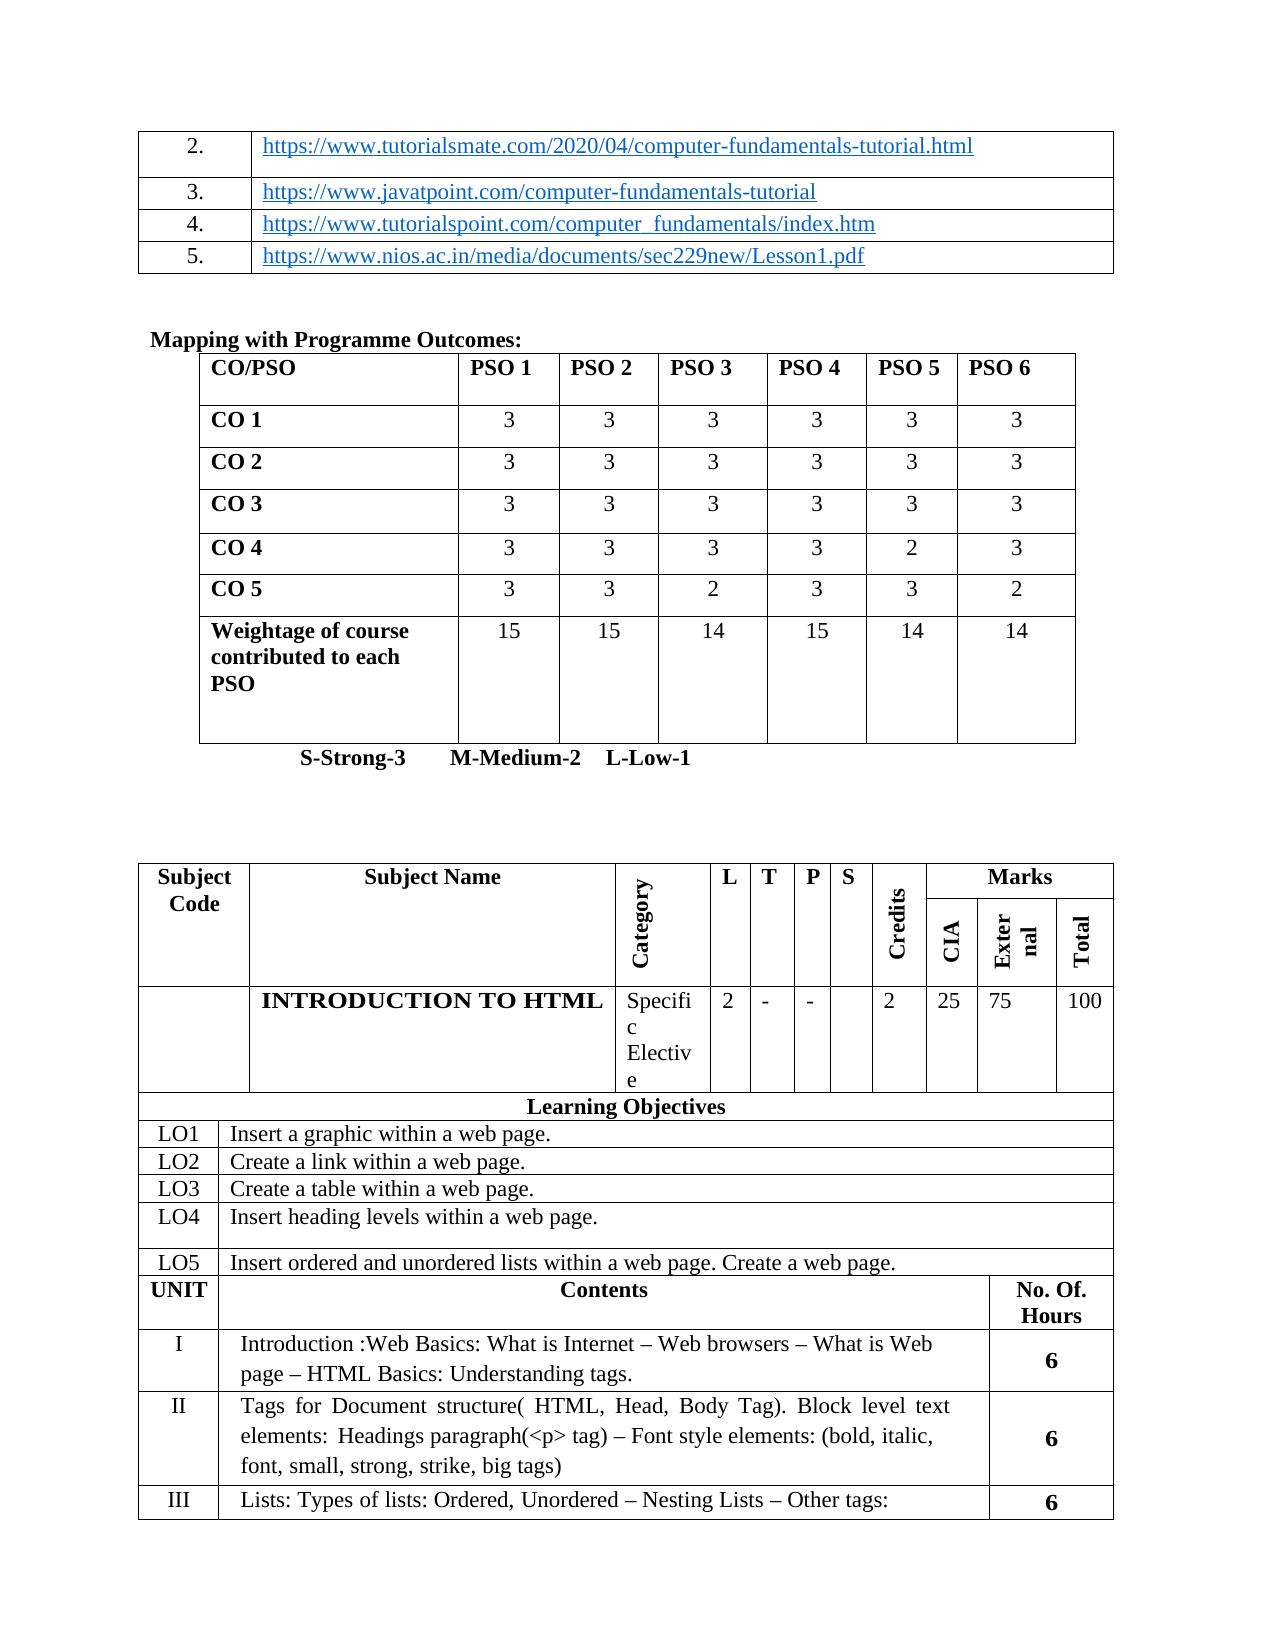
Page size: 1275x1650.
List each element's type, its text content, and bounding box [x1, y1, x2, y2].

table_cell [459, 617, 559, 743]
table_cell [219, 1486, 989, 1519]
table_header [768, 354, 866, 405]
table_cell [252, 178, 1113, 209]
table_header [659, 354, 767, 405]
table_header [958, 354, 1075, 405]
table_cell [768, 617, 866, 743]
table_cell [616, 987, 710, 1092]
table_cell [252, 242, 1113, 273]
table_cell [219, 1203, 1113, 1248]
text S-Strong-3 M-Medium-2 L-Low-1 [225, 744, 1125, 771]
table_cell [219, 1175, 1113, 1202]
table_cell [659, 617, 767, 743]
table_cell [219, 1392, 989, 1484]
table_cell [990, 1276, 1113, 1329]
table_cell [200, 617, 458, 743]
text Mapping with Programme Outcomes: [150, 327, 1125, 353]
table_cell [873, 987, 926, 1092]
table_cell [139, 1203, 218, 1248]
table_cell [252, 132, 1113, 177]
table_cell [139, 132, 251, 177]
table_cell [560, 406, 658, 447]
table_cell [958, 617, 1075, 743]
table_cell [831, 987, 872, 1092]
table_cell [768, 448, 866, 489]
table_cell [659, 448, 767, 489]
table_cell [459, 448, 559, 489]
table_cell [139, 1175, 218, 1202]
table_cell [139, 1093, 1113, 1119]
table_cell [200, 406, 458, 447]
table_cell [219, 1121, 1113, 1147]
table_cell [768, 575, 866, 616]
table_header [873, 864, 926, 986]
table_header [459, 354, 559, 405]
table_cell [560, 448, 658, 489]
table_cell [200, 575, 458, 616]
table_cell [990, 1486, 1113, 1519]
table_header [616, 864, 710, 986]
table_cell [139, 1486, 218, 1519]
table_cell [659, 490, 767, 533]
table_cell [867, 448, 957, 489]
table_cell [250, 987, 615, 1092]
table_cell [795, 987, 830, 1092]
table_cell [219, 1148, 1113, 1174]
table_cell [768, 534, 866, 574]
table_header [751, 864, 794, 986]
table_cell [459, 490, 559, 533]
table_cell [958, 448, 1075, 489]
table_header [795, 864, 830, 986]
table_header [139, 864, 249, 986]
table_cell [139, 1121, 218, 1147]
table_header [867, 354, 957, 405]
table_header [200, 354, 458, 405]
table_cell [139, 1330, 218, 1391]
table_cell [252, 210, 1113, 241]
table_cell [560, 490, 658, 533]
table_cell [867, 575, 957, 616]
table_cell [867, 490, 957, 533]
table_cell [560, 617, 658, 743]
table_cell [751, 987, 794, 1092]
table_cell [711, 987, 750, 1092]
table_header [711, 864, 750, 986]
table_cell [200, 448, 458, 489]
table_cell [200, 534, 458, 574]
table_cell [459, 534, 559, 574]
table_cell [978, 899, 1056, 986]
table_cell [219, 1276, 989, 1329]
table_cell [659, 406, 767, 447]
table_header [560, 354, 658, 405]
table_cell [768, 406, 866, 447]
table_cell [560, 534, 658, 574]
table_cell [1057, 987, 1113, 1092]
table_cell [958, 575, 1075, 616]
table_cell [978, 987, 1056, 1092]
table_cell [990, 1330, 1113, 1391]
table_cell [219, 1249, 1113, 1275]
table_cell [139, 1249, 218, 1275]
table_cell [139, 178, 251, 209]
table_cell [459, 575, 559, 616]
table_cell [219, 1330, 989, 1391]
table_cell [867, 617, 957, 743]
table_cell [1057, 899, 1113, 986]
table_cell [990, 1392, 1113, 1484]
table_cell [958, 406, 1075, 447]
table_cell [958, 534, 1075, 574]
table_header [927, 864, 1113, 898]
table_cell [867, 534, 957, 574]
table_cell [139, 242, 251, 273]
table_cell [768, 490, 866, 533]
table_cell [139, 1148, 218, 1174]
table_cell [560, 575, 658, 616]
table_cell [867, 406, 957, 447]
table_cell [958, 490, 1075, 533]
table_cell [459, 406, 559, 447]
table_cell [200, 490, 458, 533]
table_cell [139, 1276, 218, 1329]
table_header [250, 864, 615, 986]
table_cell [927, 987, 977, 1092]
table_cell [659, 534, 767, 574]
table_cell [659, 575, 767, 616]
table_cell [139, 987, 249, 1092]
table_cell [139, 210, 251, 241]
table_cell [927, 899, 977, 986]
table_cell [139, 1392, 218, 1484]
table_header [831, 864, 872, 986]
